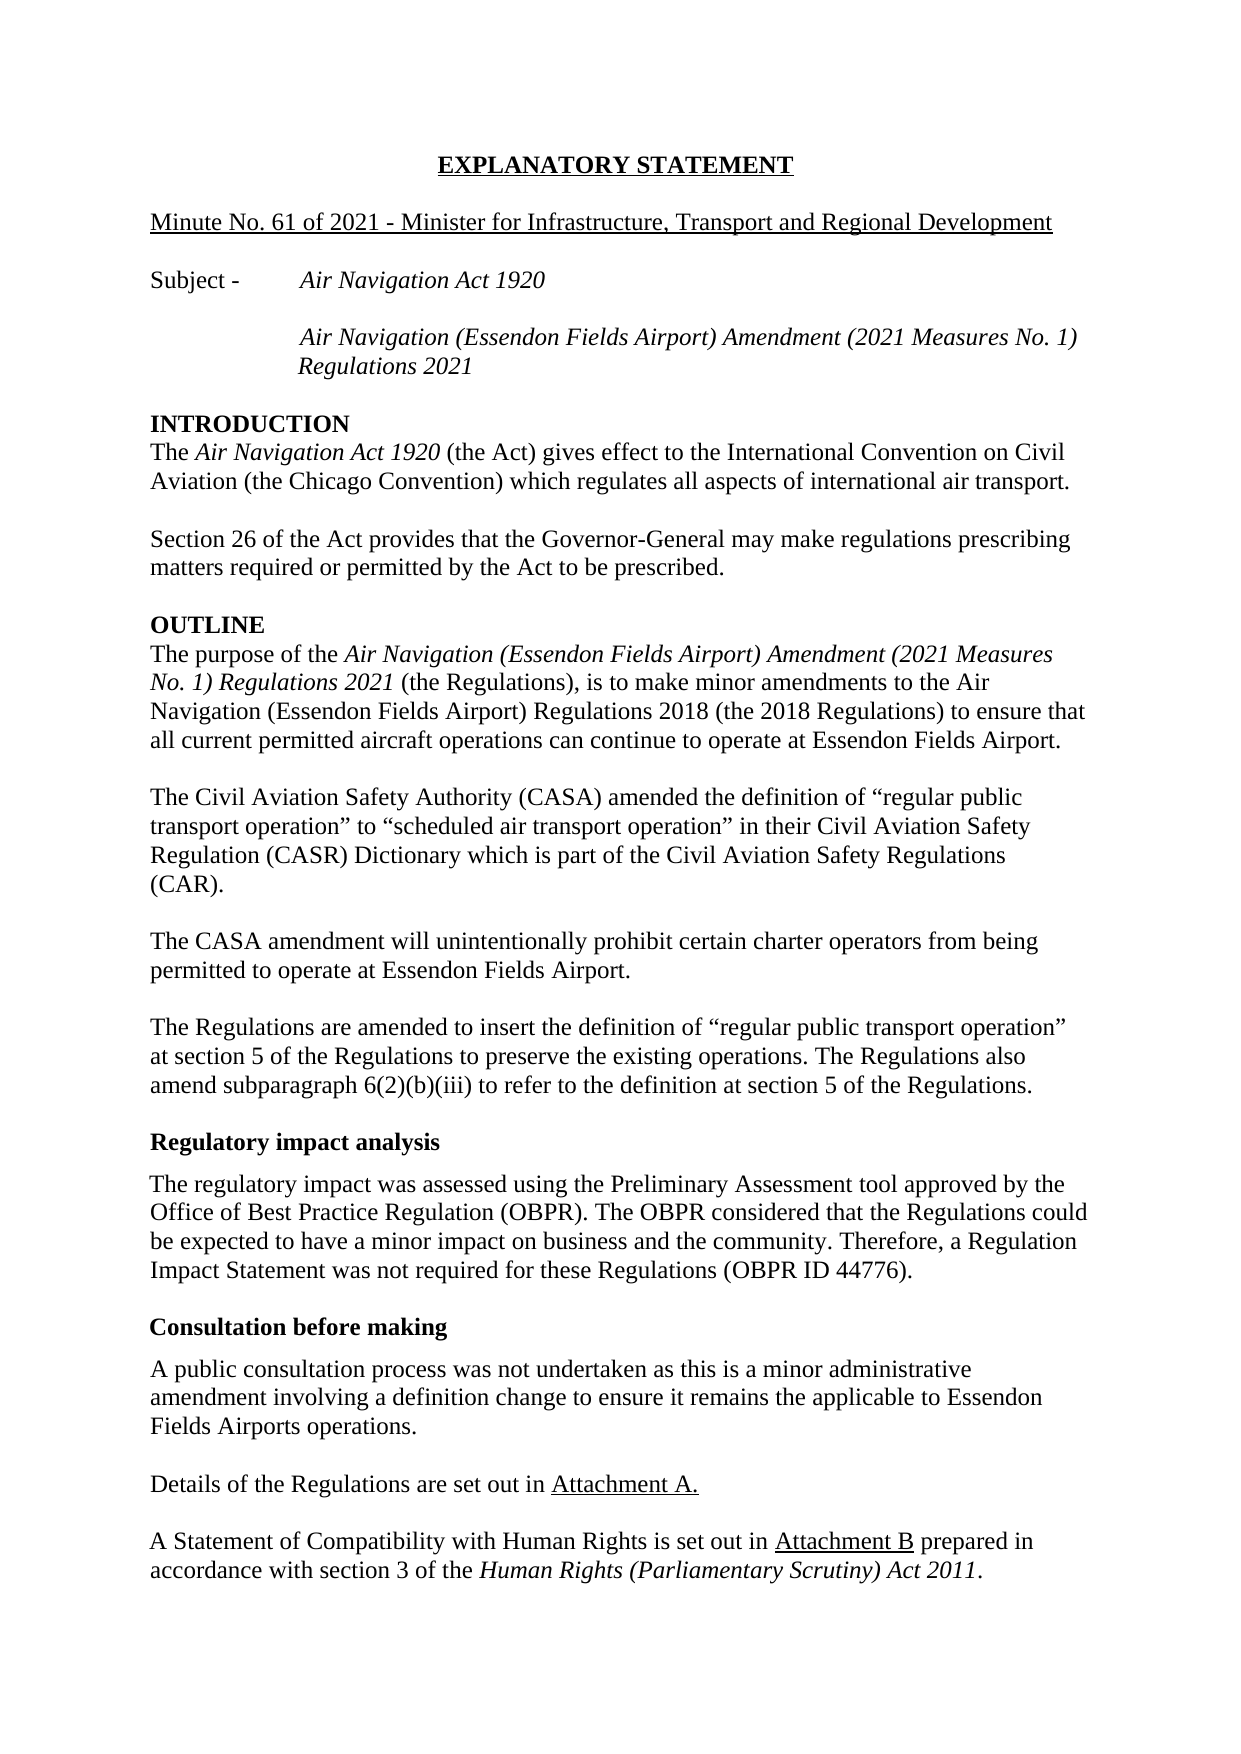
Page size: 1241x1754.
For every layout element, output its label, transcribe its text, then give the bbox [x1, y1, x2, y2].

text OUTLINE [150, 610, 1090, 639]
text The Regulations are amended to insert the definition of “regular public transport operation” at section 5 of the Regulations to preserve the existing operations. The Regulations also amend subparagraph 6(2)(b)(iii) to refer to the definition at section 5 of the Regulations. [150, 1012, 1081, 1099]
list The regulatory impact was assessed using the Preliminary Assessment tool approved by the Office of Best Practice Regulation (OBPR). The OBPR considered that the Regulations could be expected to have a minor impact on business and the community. Therefore, a Regulation Impact Statement was not required for these Regulations (OBPR ID 44776). [149, 1169, 1090, 1284]
text EXPLANATORY STATEMENT [150, 150, 1081, 179]
list A Statement of Compatibility with Human Rights is set out in Attachment B prepared in accordance with section 3 of the Human Rights (Parliamentary Scrutiny) Act 2011. [149, 1526, 1090, 1584]
text Subject - Air Navigation Act 1920 [150, 265, 1081, 294]
subtitle Minute No. 61 of 2021 - Minister for Infrastructure, Transport and Regional Development [150, 207, 1081, 236]
text Regulatory impact analysis [150, 1127, 1081, 1156]
text Air Navigation (Essendon Fields Airport) Amendment (2021 Measures No. 1) Regulations 2021 [298, 322, 1090, 380]
text The CASA amendment will unintentionally prohibit certain charter operators from being permitted to operate at Essendon Fields Airport. [150, 926, 1081, 984]
list Consultation before making [149, 1312, 1090, 1341]
text Details of the Regulations are set out in Attachment A. [150, 1469, 1081, 1497]
text INTRODUCTION [150, 409, 1081, 437]
text The Civil Aviation Safety Authority (CASA) amended the definition of “regular public transport operation” to “scheduled air transport operation” in their Civil Aviation Safety Regulation (CASR) Dictionary which is part of the Civil Aviation Safety Regulations (CAR). [150, 782, 1081, 897]
text The Air Navigation Act 1920 (the Act) gives effect to the International Convention on Civil Aviation (the Chicago Convention) which regulates all aspects of international air transport. [150, 437, 1090, 495]
text The purpose of the Air Navigation (Essendon Fields Airport) Amendment (2021 Measures No. 1) Regulations 2021 (the Regulations), is to make minor amendments to the Air Navigation (Essendon Fields Airport) Regulations 2018 (the 2018 Regulations) to ensure that all current permitted aircraft operations can continue to operate at Essendon Fields Airport. [150, 639, 1090, 754]
text Section 26 of the Act provides that the Governor-General may make regulations prescribing matters required or permitted by the Act to be prescribed. [150, 524, 1090, 581]
text A public consultation process was not undertaken as this is a minor administrative amendment involving a definition change to ensure it remains the applicable to Essendon Fields Airports operations. [150, 1354, 1090, 1440]
